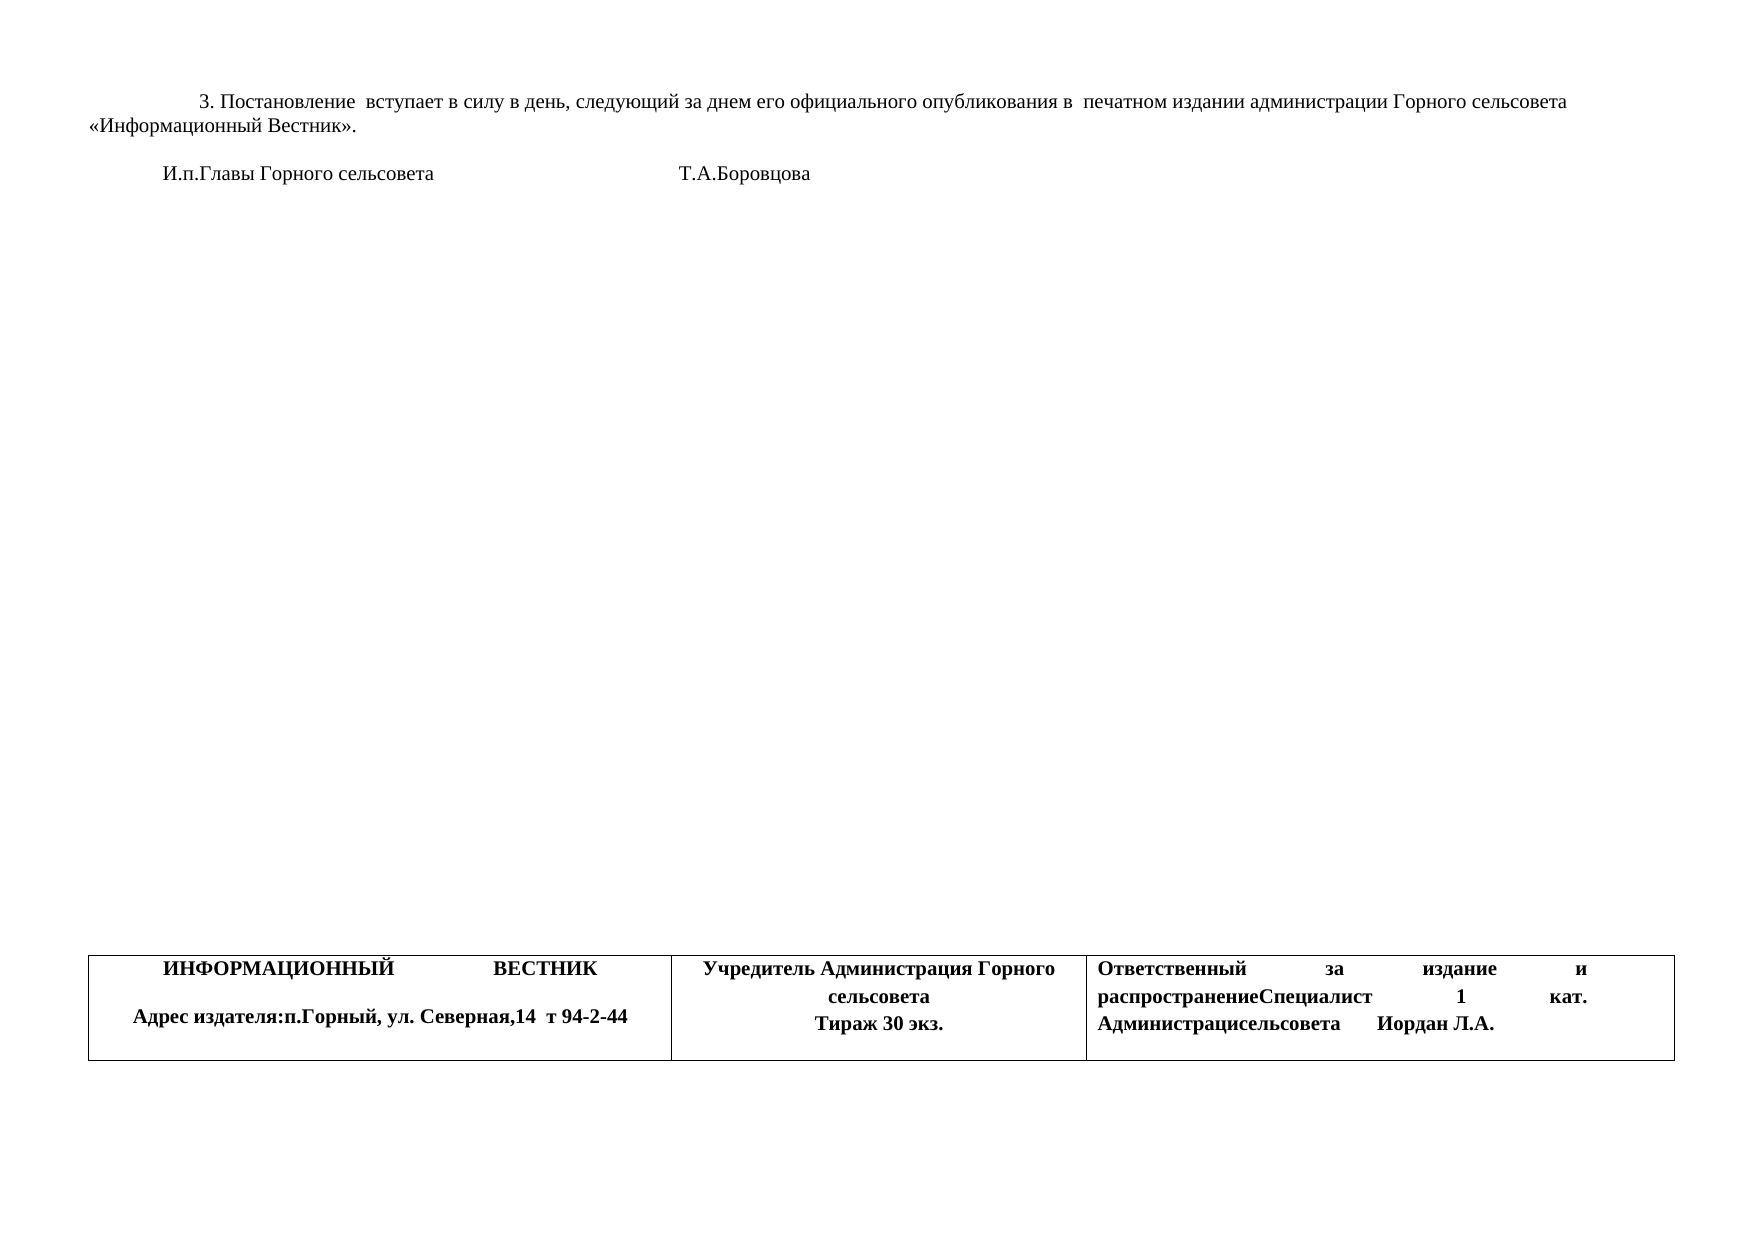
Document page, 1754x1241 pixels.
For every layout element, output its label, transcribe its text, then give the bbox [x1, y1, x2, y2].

table_header ИНФОРМАЦИОННЫЙ ВЕСТНИК Адрес издателя:п.Горный, ул. Северная,14 т 94-2-44 [89, 956, 671, 1060]
text 3. Постановление вступает в силу в день, следующий за днем его официального опубликования в печатном издании администрации Горного сельсовета «Информационный Вестник». [89, 89, 1624, 137]
text И.п.Главы Горного сельсовета Т.А.Боровцова [89, 161, 1624, 185]
table_header Ответственный за издание и распространениеСпециалист 1 кат. Администрацисельсовета Иордан Л.А. [1087, 956, 1674, 1060]
table_header Учредитель Администрация Горного сельсовета Тираж 30 экз. [672, 956, 1086, 1060]
